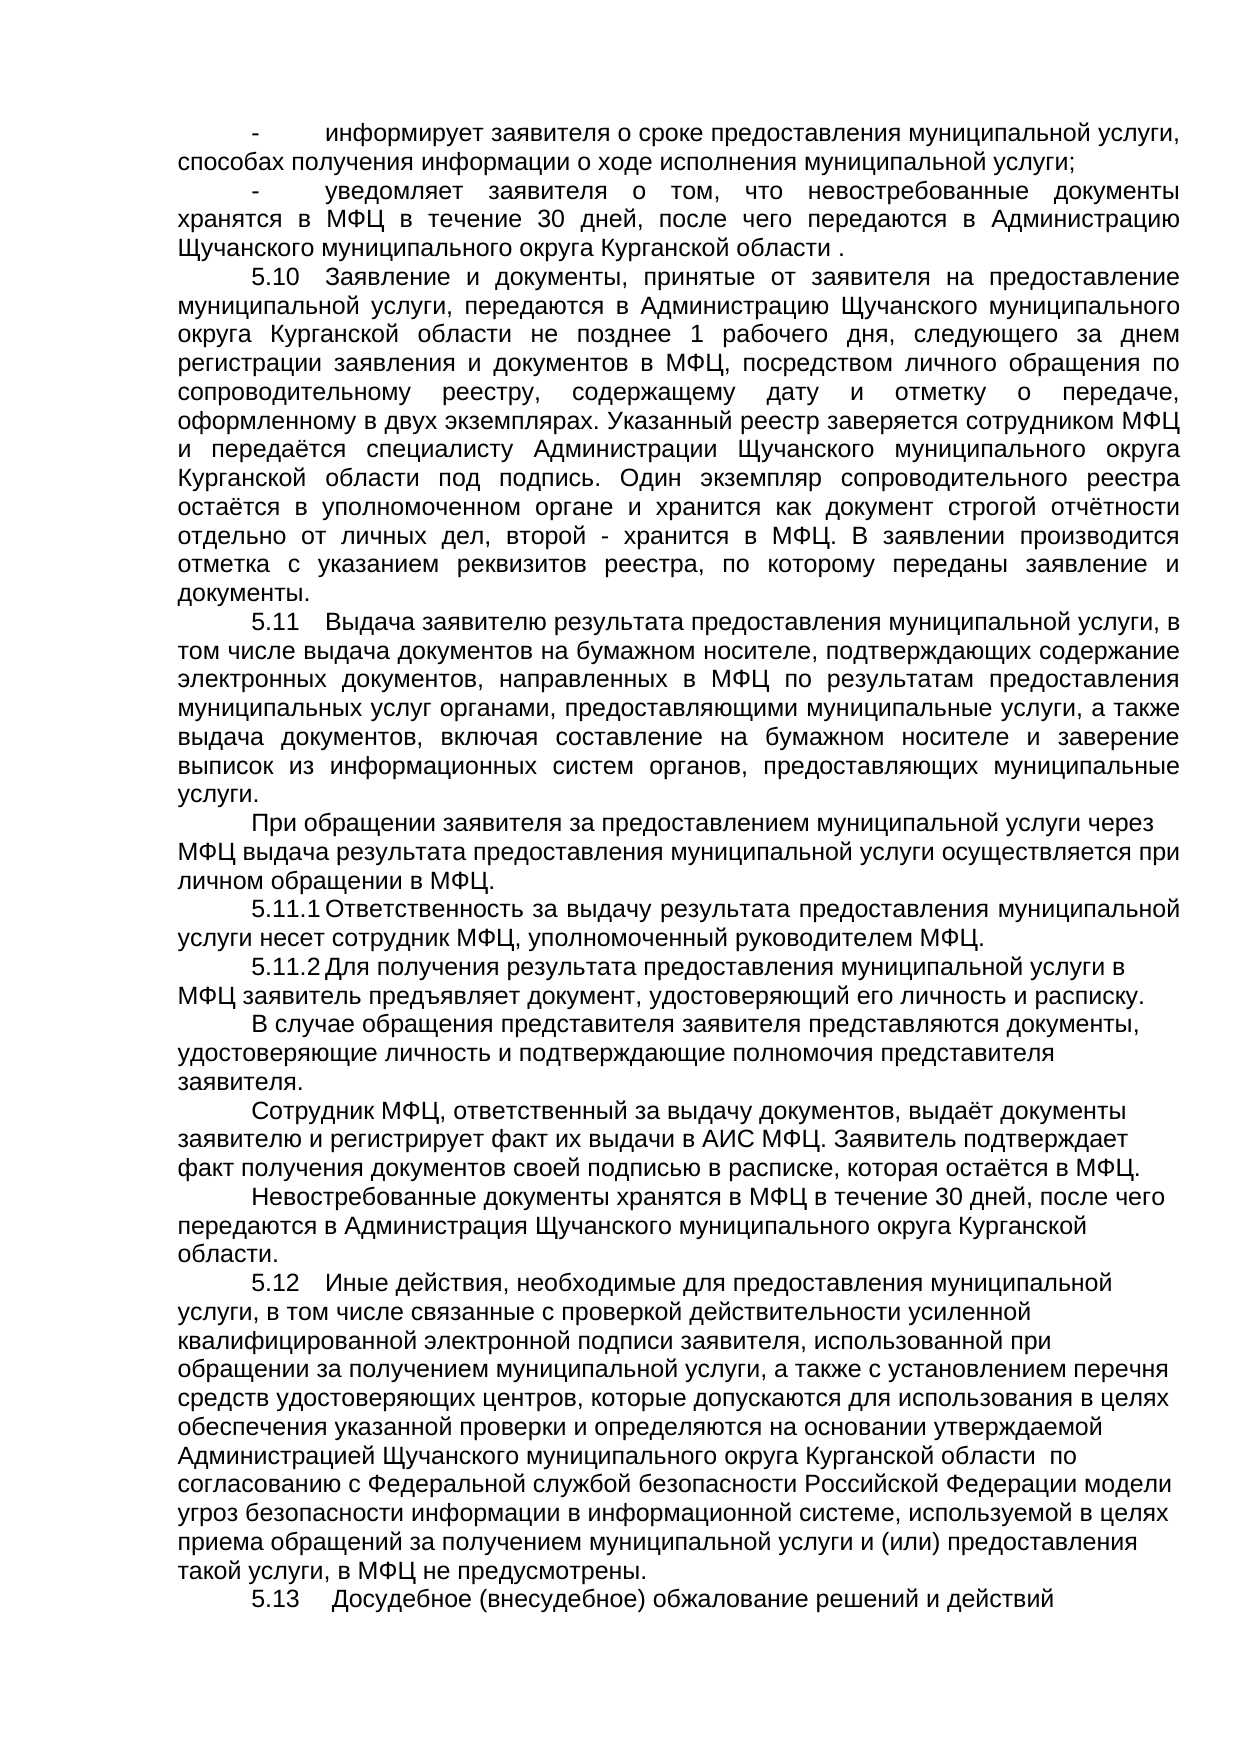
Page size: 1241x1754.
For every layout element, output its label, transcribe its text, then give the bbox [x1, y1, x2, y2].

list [177, 1584, 1181, 1613]
text Сотрудник МФЦ, ответственный за выдачу документов, выдаёт документы заявителю и регистрирует факт их выдачи в АИС МФЦ. Заявитель подтверждает факт получения документов своей подписью в расписке, которая остаётся в МФЦ. [177, 1096, 1181, 1182]
list уведомляет заявителя о том, что невостребованные документы хранятся в МФЦ в течение 30 дней, после чего передаются в Администрацию Щучанского муниципального округа Курганской области . [177, 176, 1181, 262]
list Ответственность за выдачу результата предоставления муниципальной услуги несет сотрудник МФЦ, уполномоченный руководителем МФЦ. [177, 894, 1181, 952]
text При обращении заявителя за предоставлением муниципальной услуги через МФЦ выдача результата предоставления муниципальной услуги осуществляется при личном обращении в МФЦ. [177, 808, 1181, 894]
list Для получения результата предоставления муниципальной услуги в МФЦ заявитель предъявляет документ, удостоверяющий его личность и расписку. [177, 952, 1181, 1009]
list Заявление и документы, принятые от заявителя на предоставление муниципальной услуги, передаются в Администрацию Щучанского муниципального округа Курганской области не позднее 1 рабочего дня, следующего за днем регистрации заявления и документов в МФЦ, посредством личного обращения по сопроводительному реестру, содержащему дату и отметку о передаче, оформленному в двух экземплярах. Указанный реестр заверяется сотрудником МФЦ и передаётся специалисту Администрации Щучанского муниципального округа Курганской области под подпись. Один экземпляр сопроводительного реестра остаётся в уполномоченном органе и хранится как документ строгой отчётности отдельно от личных дел, второй - хранится в МФЦ. В заявлении производится отметка с указанием реквизитов реестра, по которому переданы заявление и документы. [177, 262, 1181, 607]
list информирует заявителя о сроке предоставления муниципальной услуги, способах получения информации о ходе исполнения муниципальной услуги; [177, 118, 1181, 176]
list Иные действия, необходимые для предоставления муниципальной услуги, в том числе связанные с проверкой действительности усиленной квалифицированной электронной подписи заявителя, использованной при обращении за получением муниципальной услуги, а также с установлением перечня средств удостоверяющих центров, которые допускаются для использования в целях обеспечения указанной проверки и определяются на основании утверждаемой Администрацией Щучанского муниципального округа Курганской области по согласованию с Федеральной службой безопасности Российской Федерации модели угроз безопасности информации в информационной системе, используемой в целях приема обращений за получением муниципальной услуги и (или) предоставления такой услуги, в МФЦ не предусмотрены. [177, 1268, 1181, 1584]
text В случае обращения представителя заявителя представляются документы, удостоверяющие личность и подтверждающие полномочия представителя заявителя. [177, 1009, 1181, 1096]
text Невостребованные документы хранятся в МФЦ в течение 30 дней, после чего передаются в Администрация Щучанского муниципального округа Курганской области. [177, 1182, 1181, 1268]
list Выдача заявителю результата предоставления муниципальной услуги, в том числе выдача документов на бумажном носителе, подтверждающих содержание электронных документов, направленных в МФЦ по результатам предоставления муниципальных услуг органами, предоставляющими муниципальные услуги, а также выдача документов, включая составление на бумажном носителе и заверение выписок из информационных систем органов, предоставляющих муниципальные услуги. [177, 607, 1181, 808]
